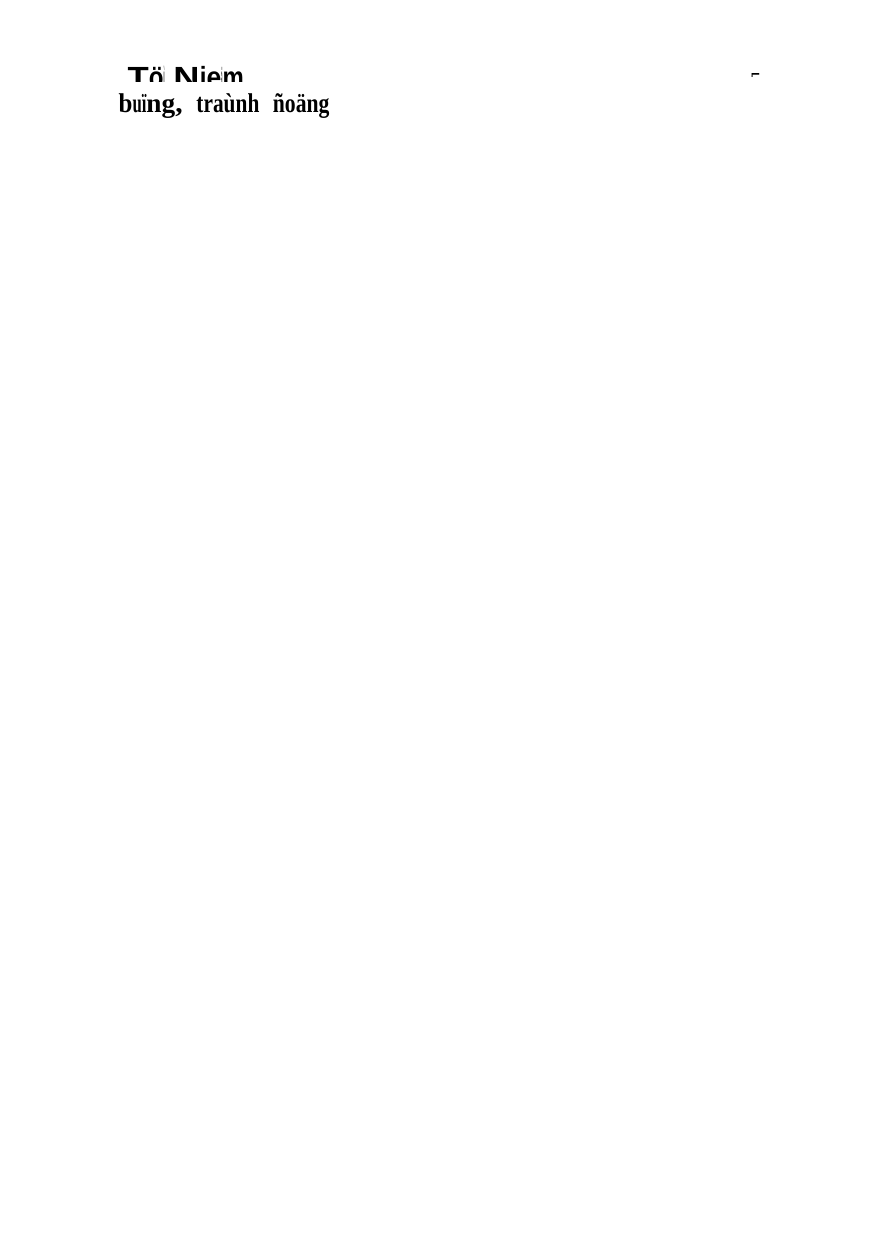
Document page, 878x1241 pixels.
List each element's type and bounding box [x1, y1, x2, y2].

text [118, 87, 759, 119]
